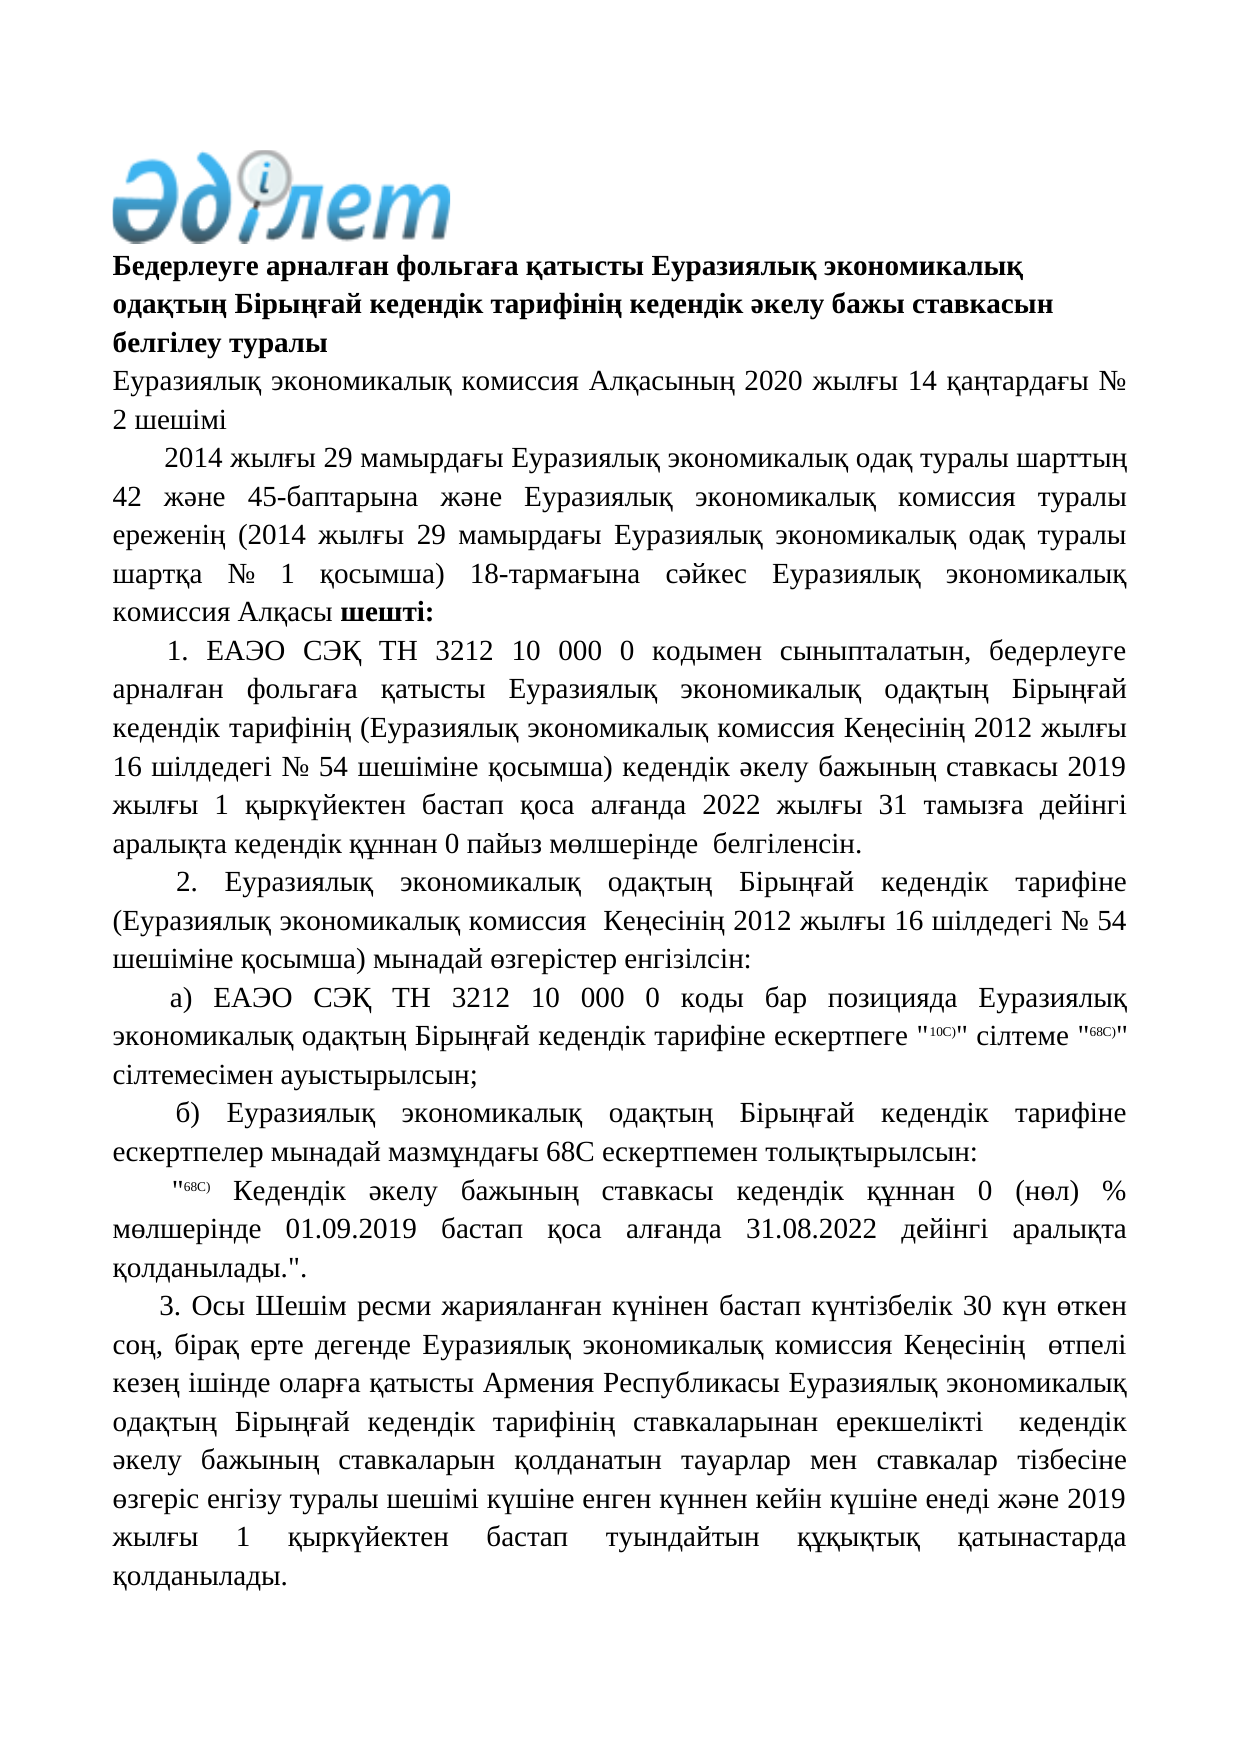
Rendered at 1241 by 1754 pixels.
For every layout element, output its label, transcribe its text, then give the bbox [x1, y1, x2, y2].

text 1. ЕАЭО СЭҚ ТН 3212 10 000 0 кодымен сыныпталатын, бедерлеуге арналған фольгаға қатысты Еуразиялық экономикалық одақтың Бірыңғай кедендік тарифінің (Еуразиялық экономикалық комиссия Кеңесінің 2012 жылғы 16 шілдедегі № 54 шешіміне қосымша) кедендік әкелу бажының ставкасы 2019 жылғы 1 қыркүйектен бастап қоса алғанда 2022 жылғы 31 тамызға дейінгі аралықта кедендік құннан 0 пайыз мөлшерінде белгіленсін. [112, 633, 1128, 859]
text а) ЕАЭО СЭҚ ТН 3212 10 000 0 коды бар позицияда Еуразиялық экономикалық одақтың Бірыңғай кедендік тарифіне ескертпеге "10С)" сілтеме "68С)" сілтемесімен ауыстырылсын; [112, 980, 1128, 1091]
text "68С) Кедендік әкелу бажының ставкасы кедендік құннан 0 (нөл) % мөлшерінде 01.09.2019 бастап қоса алғанда 31.08.2022 дейінгі аралықта қолданылады.". [112, 1173, 1128, 1283]
text 2014 жылғы 29 мамырдағы Еуразиялық экономикалық одақ туралы шарттың 42 және 45-баптарына және Еуразиялық экономикалық комиссия туралы ереженің (2014 жылғы 29 мамырдағы Еуразиялық экономикалық одақ туралы шартқа № 1 қосымша) 18-тармағына сәйкес Еуразиялық экономикалық комиссия Алқасы шешті: [112, 440, 1128, 628]
text 3. Осы Шешім ресми жарияланған күнінен бастап күнтізбелік 30 күн өткен соң, бірақ ерте дегенде Еуразиялық экономикалық комиссия Кеңесінің өтпелі кезең ішінде оларға қатысты Армения Республикасы Еуразиялық экономикалық одақтың Бірыңғай кедендік тарифінің ставкаларынан ерекшелікті кедендік әкелу бажының ставкаларын қолданатын тауарлар мен ставкалар тізбесіне өзгеріс енгізу туралы шешімі күшіне енген күннен кейін күшіне енеді және 2019 жылғы 1 қыркүйектен бастап туындайтын құқықтық қатынастарда қолданылады. [112, 1288, 1128, 1592]
text Еуразиялық экономикалық комиссия Алқасының 2020 жылғы 14 қаңтардағы № 2 шешімі [112, 363, 1128, 435]
text 2. Еуразиялық экономикалық одақтың Бірыңғай кедендік тарифіне (Еуразиялық экономикалық комиссия Кеңесінің 2012 жылғы 16 шілдедегі № 54 шешіміне қосымша) мынадай өзгерістер енгізілсін: [112, 864, 1128, 975]
text Бедерлеуге арналған фольгаға қатысты Еуразиялық экономикалық одақтың Бірыңғай кедендік тарифінің кедендік әкелу бажы ставкасын белгілеу туралы [112, 248, 1128, 358]
text б) Еуразиялық экономикалық одақтың Бірыңғай кедендік тарифіне ескертпелер мынадай мазмұндағы 68С ескертпемен толықтырылсын: [112, 1096, 1128, 1168]
picture [112, 150, 451, 244]
